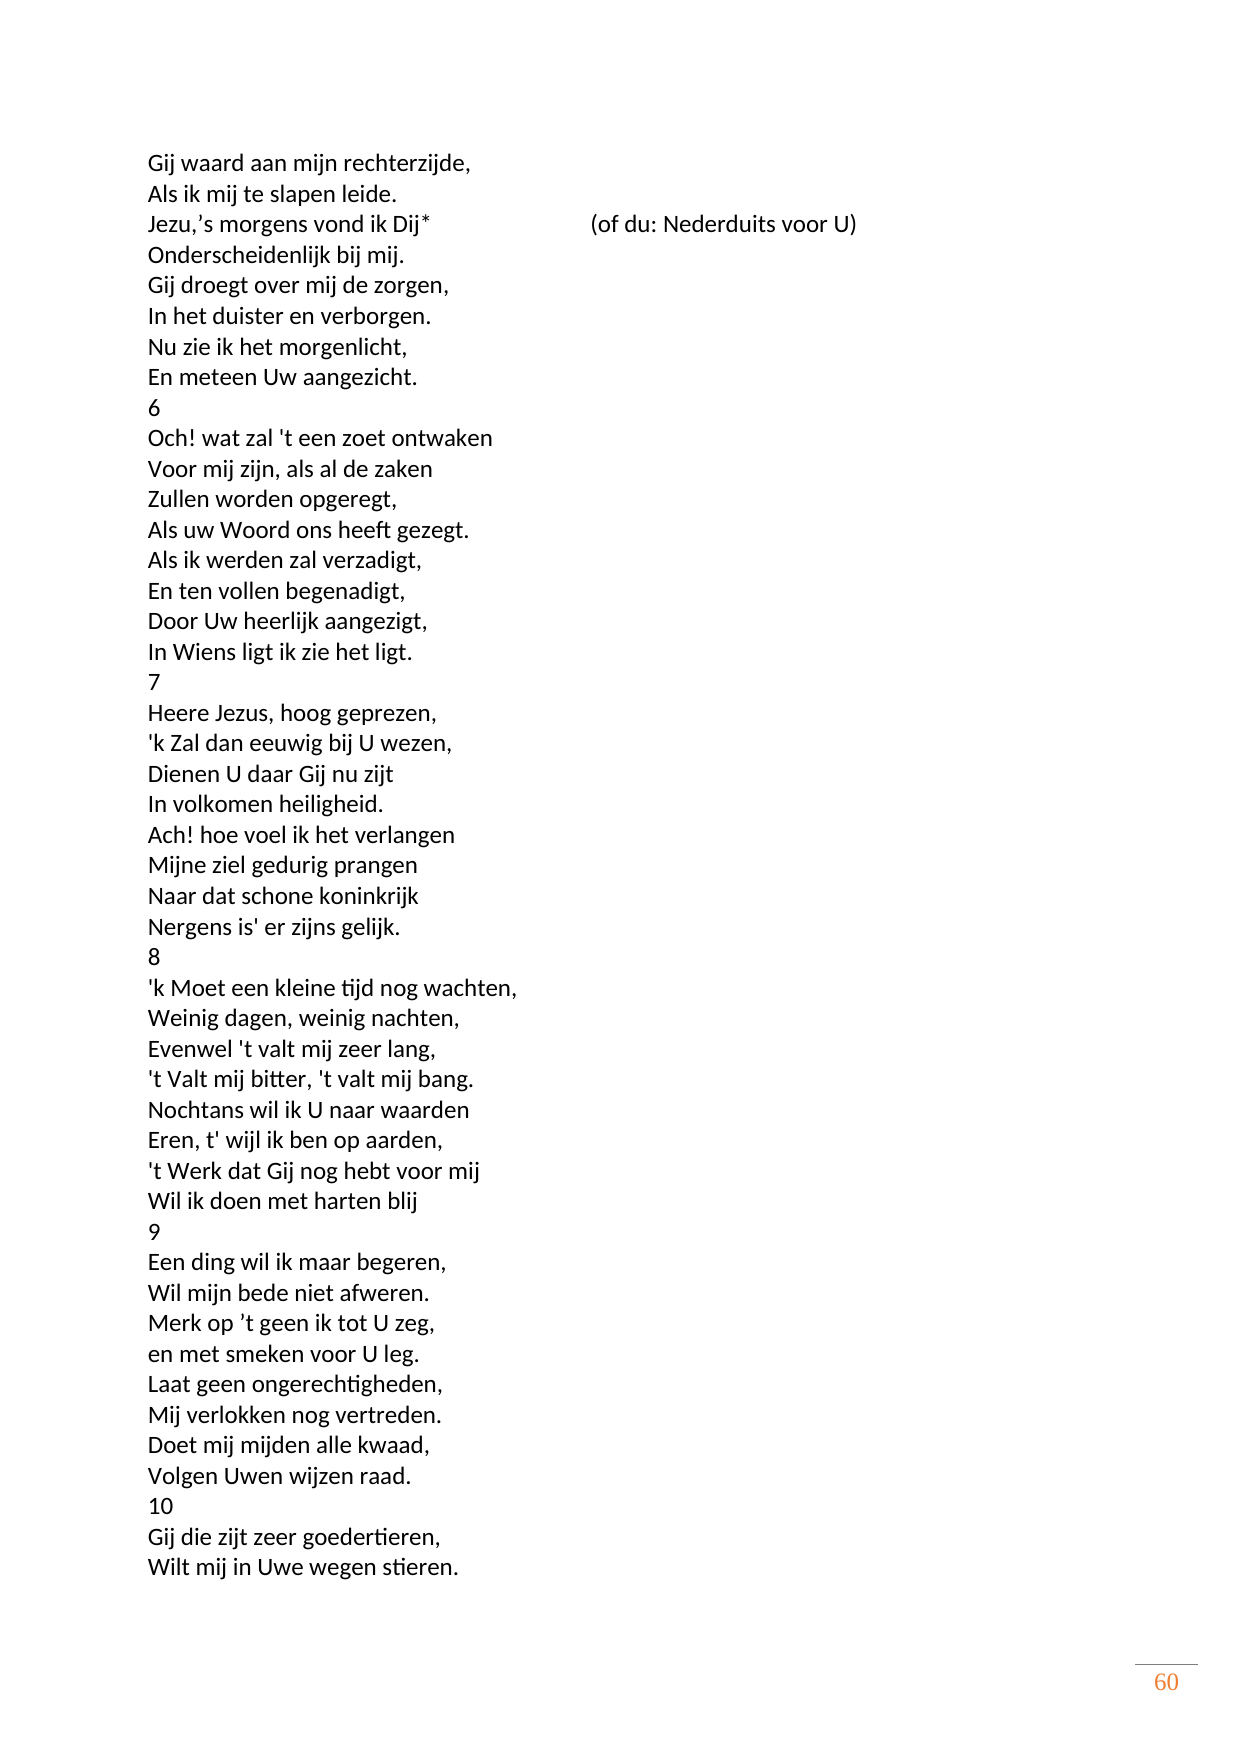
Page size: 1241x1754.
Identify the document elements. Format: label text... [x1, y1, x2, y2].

text 't Werk dat Gij nog hebt voor mij [148, 1155, 1093, 1185]
text Gij droegt over mij de zorgen, [148, 270, 1093, 300]
text Naar dat schone koninkrijk [148, 880, 1093, 911]
text 'k Zal dan eeuwig bij U wezen, [148, 727, 1093, 758]
text Als ik werden zal verzadigt, [148, 544, 1093, 575]
text 8 [148, 941, 1093, 972]
text Gij waard aan mijn rechterzijde, [148, 148, 1093, 178]
text Merk op ’t geen ik tot U zeg, [148, 1307, 1093, 1338]
text Door Uw heerlijk aangezigt, [148, 605, 1093, 636]
text Mij verlokken nog vertreden. [148, 1399, 1093, 1429]
text 't Valt mij bitter, 't valt mij bang. [148, 1063, 1093, 1094]
text Wil ik doen met harten blij [148, 1185, 1093, 1216]
text Nu zie ik het morgenlicht, [148, 331, 1093, 361]
text en met smeken voor U leg. [148, 1338, 1093, 1368]
text En meteen Uw aangezicht. [148, 361, 1093, 392]
text 6 [148, 392, 1093, 422]
text In het duister en verborgen. [148, 300, 1093, 331]
text Heere Jezus, hoog geprezen, [148, 697, 1093, 727]
text 9 [148, 1216, 1093, 1246]
text Jezu,’s morgens vond ik Dij* (of du: Nederduits voor U) [148, 209, 1093, 239]
text Evenwel 't valt mij zeer lang, [148, 1033, 1093, 1063]
text Eren, t' wijl ik ben op aarden, [148, 1124, 1093, 1155]
text Voor mij zijn, als al de zaken [148, 453, 1093, 483]
text Laat geen ongerechtigheden, [148, 1368, 1093, 1399]
text En ten vollen begenadigt, [148, 575, 1093, 605]
text Dienen U daar Gij nu zijt [148, 758, 1093, 788]
text Onderscheidenlijk bij mij. [148, 239, 1093, 270]
text 'k Moet een kleine tijd nog wachten, [148, 972, 1093, 1002]
text Ach! hoe voel ik het verlangen [148, 819, 1093, 849]
text 10 [148, 1491, 1093, 1521]
text Och! wat zal 't een zoet ontwaken [148, 422, 1093, 453]
text Doet mij mijden alle kwaad, [148, 1429, 1093, 1460]
text Nochtans wil ik U naar waarden [148, 1094, 1093, 1124]
text Mijne ziel gedurig prangen [148, 849, 1093, 880]
text Weinig dagen, weinig nachten, [148, 1002, 1093, 1033]
text Wilt mij in Uwe wegen stieren. [148, 1552, 1093, 1582]
text Als uw Woord ons heeft gezegt. [148, 514, 1093, 544]
text In Wiens ligt ik zie het ligt. [148, 636, 1093, 666]
text Als ik mij te slapen leide. [148, 178, 1093, 209]
text In volkomen heiligheid. [148, 788, 1093, 819]
text Nergens is' er zijns gelijk. [148, 911, 1093, 941]
text Wil mijn bede niet afweren. [148, 1277, 1093, 1307]
text Gij die zijt zeer goedertieren, [148, 1521, 1093, 1552]
text Zullen worden opgeregt, [148, 483, 1093, 514]
text Een ding wil ik maar begeren, [148, 1246, 1093, 1277]
text Volgen Uwen wijzen raad. [148, 1460, 1093, 1491]
text 7 [148, 666, 1093, 697]
